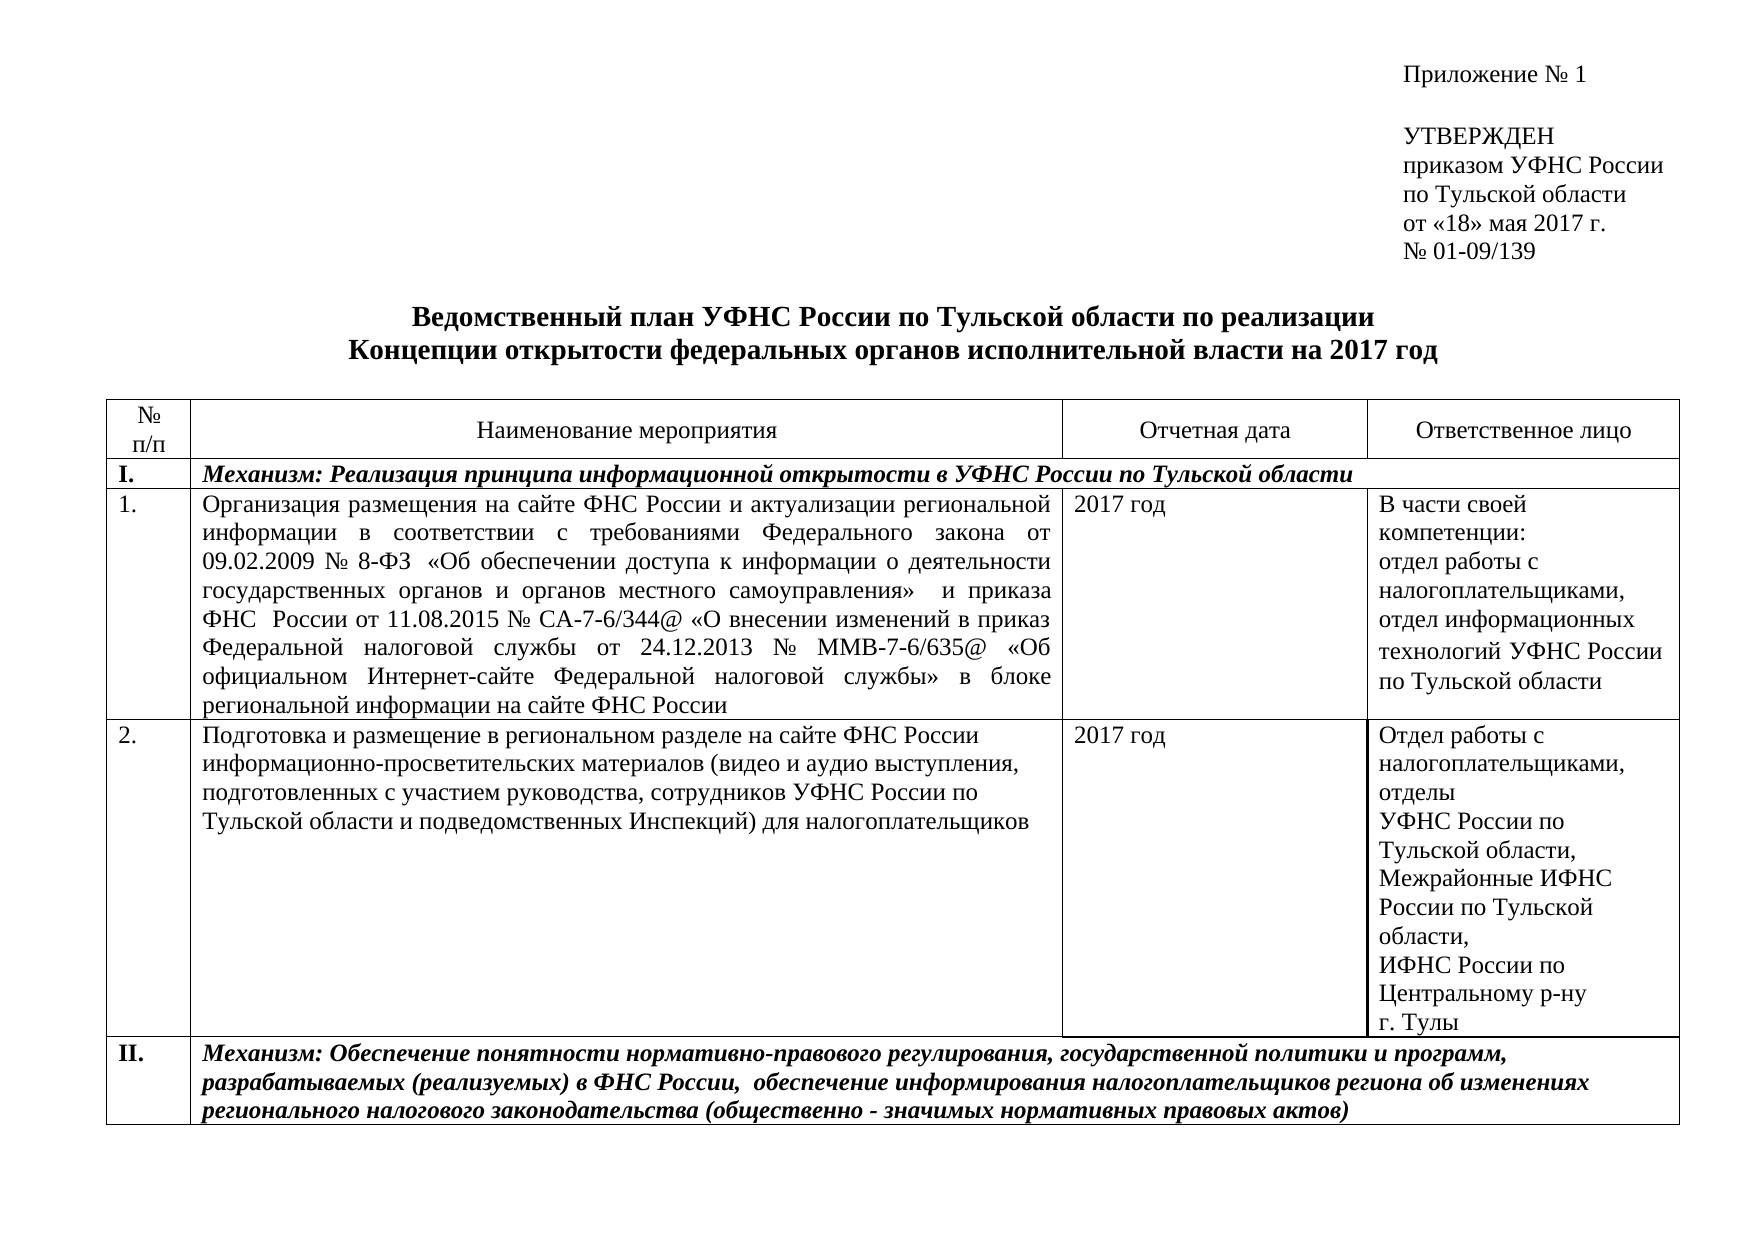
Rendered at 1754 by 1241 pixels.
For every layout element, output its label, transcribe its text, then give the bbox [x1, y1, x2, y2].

text от «18» мая 2017 г. [1403, 208, 1664, 236]
table_header Отчетная дата [1063, 400, 1367, 458]
table_cell Организация размещения на сайте ФНС России и актуализации региональной информации в соответствии с требованиями Федерального закона от 09.02.2009 № 8-ФЗ «Об обеспечении доступа к информации о деятельности государственных органов и органов местного самоуправления» и приказа ФНС России от 11.08.2015 № СА-7-6/344@ «О внесении изменений в приказ Федеральной налоговой службы от 24.12.2013 № ММВ-7-6/635@ «Об официальном Интернет-сайте Федеральной налоговой службы» в блоке региональной информации на сайте ФНС России [191, 489, 1062, 719]
table_cell 2017 год [1063, 489, 1367, 719]
table_cell I. [107, 459, 190, 488]
text № 01-09/139 [1403, 236, 1664, 265]
text УТВЕРЖДЕН [1403, 121, 1744, 150]
text Приложение № 1 [1403, 59, 1668, 88]
table_cell 2. [107, 720, 190, 1036]
text Концепции открытости федеральных органов исполнительной власти на 2017 год [118, 332, 1668, 366]
table_header Наименование мероприятия [191, 400, 1062, 458]
table_cell Подготовка и размещение в региональном разделе на сайте ФНС России информационно-просветительских материалов (видео и аудио выступления, подготовленных с участием руководства, сотрудников УФНС России по Тульской области и подведомственных Инспекций) для налогоплательщиков [191, 720, 1062, 1036]
table_header Ответственное лицо [1368, 400, 1679, 458]
table_cell В части своей компетенции: отдел работы с налогоплательщиками, отдел информационных технологий УФНС России по Тульской области [1368, 489, 1679, 719]
table_cell II. [107, 1037, 190, 1124]
table_cell 1. [107, 489, 190, 719]
table_cell Механизм: Реализация принципа информационной открытости в УФНС России по Тульской области [191, 459, 1679, 488]
text Ведомственный план УФНС России по Тульской области по реализации [118, 299, 1668, 332]
table_cell Механизм: Обеспечение понятности нормативно-правового регулирования, государственной политики и программ, разрабатываемых (реализуемых) в ФНС России, обеспечение информирования налогоплательщиков региона об изменениях регионального налогового законодательства (общественно - значимых нормативных правовых актов) [191, 1037, 1679, 1124]
text по Тульской области [1403, 179, 1744, 208]
text приказом УФНС России [1403, 150, 1744, 179]
table_cell 2017 год [1063, 720, 1366, 1036]
table_header № п/п [107, 400, 190, 458]
